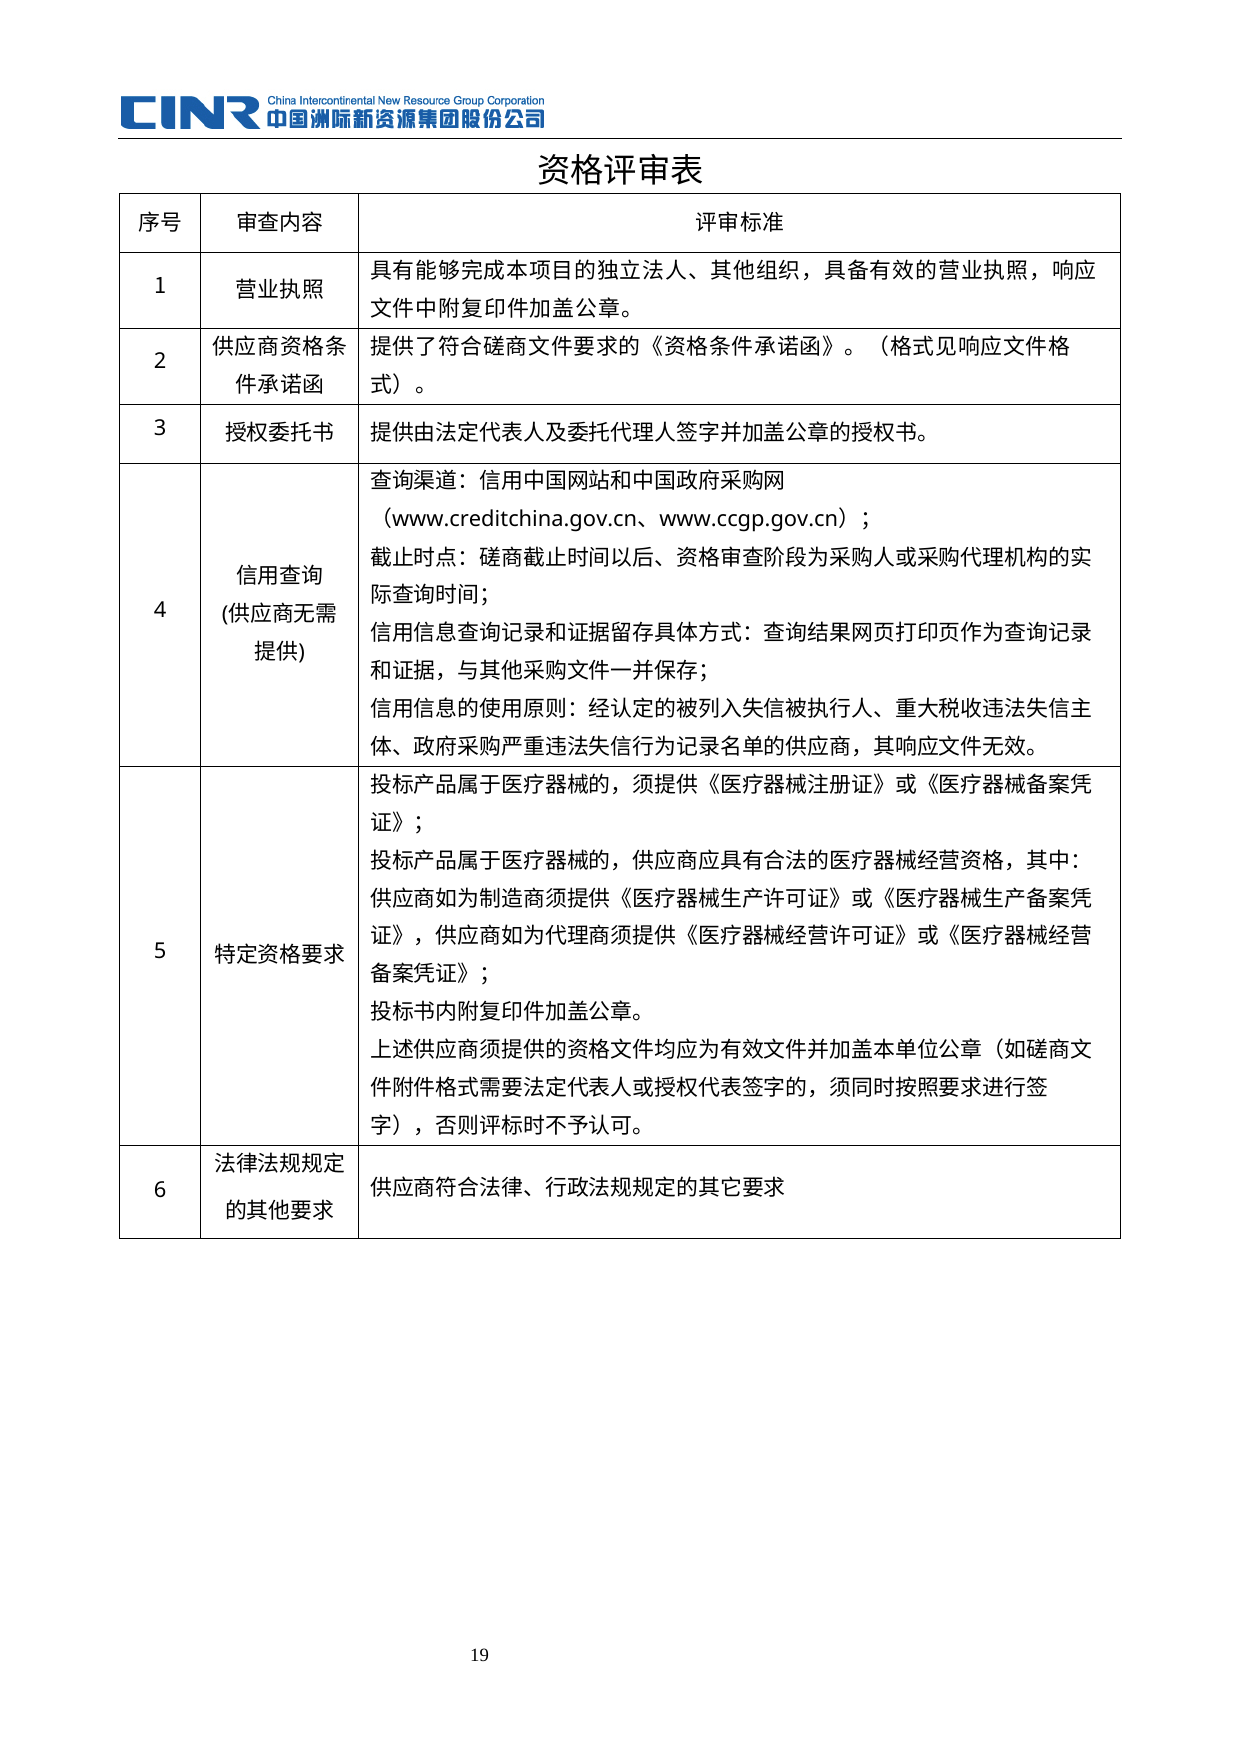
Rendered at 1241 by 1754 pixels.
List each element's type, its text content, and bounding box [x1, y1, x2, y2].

table_cell 提供了符合磋商文件要求的《资格条件承诺函》。（格式见响应文件格式）。 [359, 329, 1120, 403]
table_cell 4 [120, 464, 200, 766]
table_cell 2 [120, 329, 200, 403]
table_cell 授权委托书 [201, 405, 358, 462]
picture [118, 88, 553, 136]
table_header 审查内容 [201, 194, 358, 252]
table_cell 信用查询 (供应商无需提供) [201, 464, 358, 766]
table_cell 5 [120, 767, 200, 1145]
table_cell 提供由法定代表人及委托代理人签字并加盖公章的授权书。 [359, 405, 1120, 462]
table_header 序号 [120, 194, 200, 252]
table_cell 1 [120, 253, 200, 328]
text 资格评审表 [118, 139, 1122, 193]
table_cell 查询渠道：信用中国网站和中国政府采购网（www.creditchina.gov.cn、www.ccgp.gov.cn）； 截止时点：磋商截止时间以后、资格审查阶段为采购人或采购代理机构的实际查询时间； 信用信息查询记录和证据留存具体方式：查询结果网页打印页作为查询记录和证据，与其他采购文件一并保存； 信用信息的使用原则：经认定的被列入失信被执行人、重大税收违法失信主体、政府采购严重违法失信行为记录名单的供应商，其响应文件无效。 [359, 464, 1120, 766]
table_cell 供应商资格条件承诺函 [201, 329, 358, 403]
table_cell 3 [120, 405, 200, 462]
table_cell 具有能够完成本项目的独立法人、其他组织，具备有效的营业执照，响应文件中附复印件加盖公章。 [359, 253, 1120, 328]
table_cell 供应商符合法律、行政法规规定的其它要求 [359, 1146, 1120, 1237]
table_cell 6 [120, 1146, 200, 1237]
table_cell 特定资格要求 [201, 767, 358, 1145]
table_header 评审标准 [359, 194, 1120, 252]
table_cell 投标产品属于医疗器械的，须提供《医疗器械注册证》或《医疗器械备案凭证》； 投标产品属于医疗器械的，供应商应具有合法的医疗器械经营资格，其中： 供应商如为制造商须提供《医疗器械生产许可证》或《医疗器械生产备案凭证》，供应商如为代理商须提供《医疗器械经营许可证》或《医疗器械经营备案凭证》； 投标书内附复印件加盖公章。 上述供应商须提供的资格文件均应为有效文件并加盖本单位公章（如磋商文件附件格式需要法定代表人或授权代表签字的，须同时按照要求进行签字），否则评标时不予认可。 [359, 767, 1120, 1145]
table_cell 法律法规规定的其他要求 [201, 1146, 358, 1237]
table_cell 营业执照 [201, 253, 358, 328]
